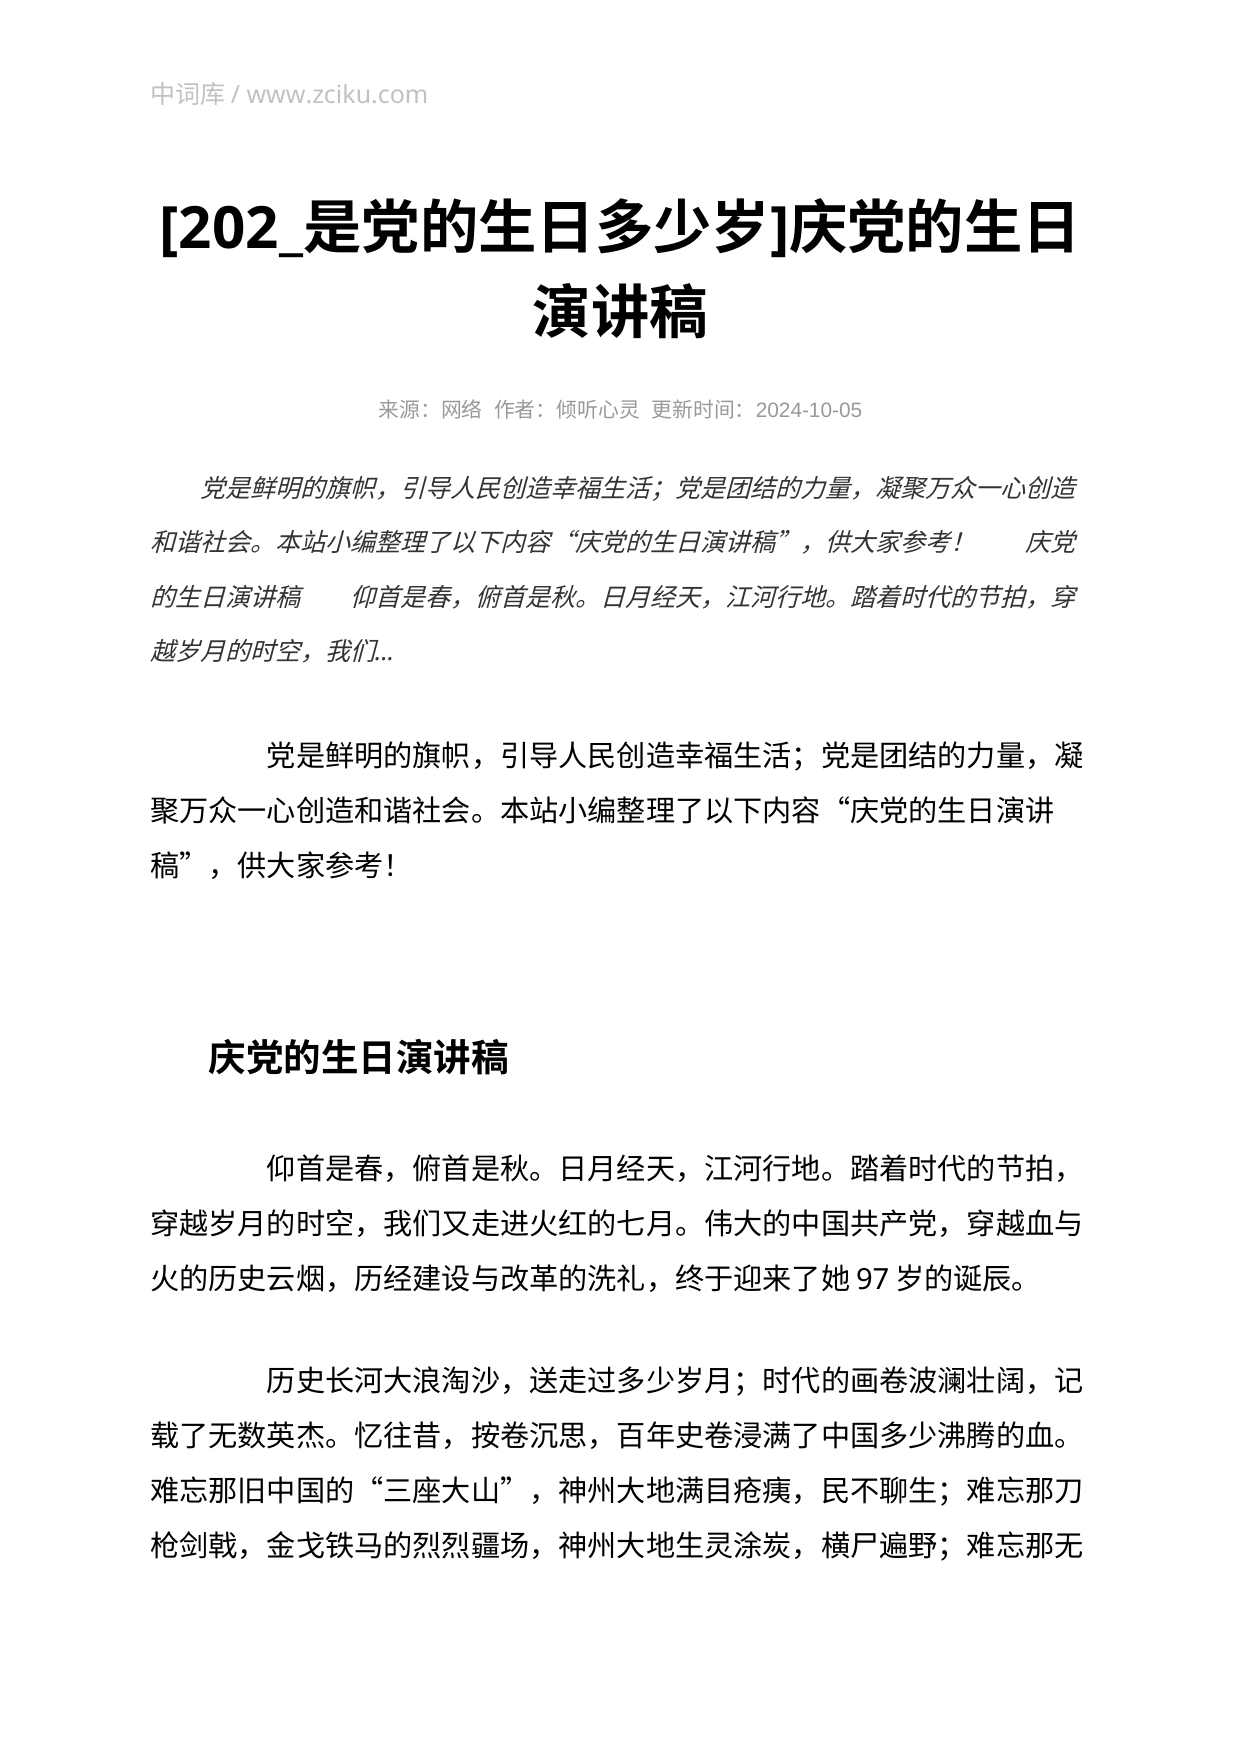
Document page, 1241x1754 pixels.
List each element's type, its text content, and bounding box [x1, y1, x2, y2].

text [150, 1357, 1090, 1564]
text 来源：网络 作者：倾听心灵 更新时间：2024-10-05 [150, 397, 1090, 421]
text 仰首是春，俯首是秋。日月经天，江河行地。踏着时代的节拍，穿越岁月的时空，我们又走进火红的七月。伟大的中国共产党，穿越血与火的历史云烟，历经建设与改革的洗礼，终于迎来了她97岁的诞辰。 [150, 1146, 1090, 1298]
subtitle [202_是党的生日多少岁]庆党的生日演讲稿 [150, 181, 1090, 351]
text 党是鲜明的旗帜，引导人民创造幸福生活；党是团结的力量，凝聚万众一心创造和谐社会。本站小编整理了以下内容“庆党的生日演讲稿”，供大家参考！ [150, 733, 1090, 885]
text 党是鲜明的旗帜，引导人民创造幸福生活；党是团结的力量，凝聚万众一心创造和谐社会。本站小编整理了以下内容“庆党的生日演讲稿”，供大家参考！ 庆党的生日演讲稿 仰首是春，俯首是秋。日月经天，江河行地。踏着时代的节拍，穿越岁月的时空，我们... [150, 468, 1090, 668]
text 庆党的生日演讲稿 [150, 1028, 1090, 1083]
